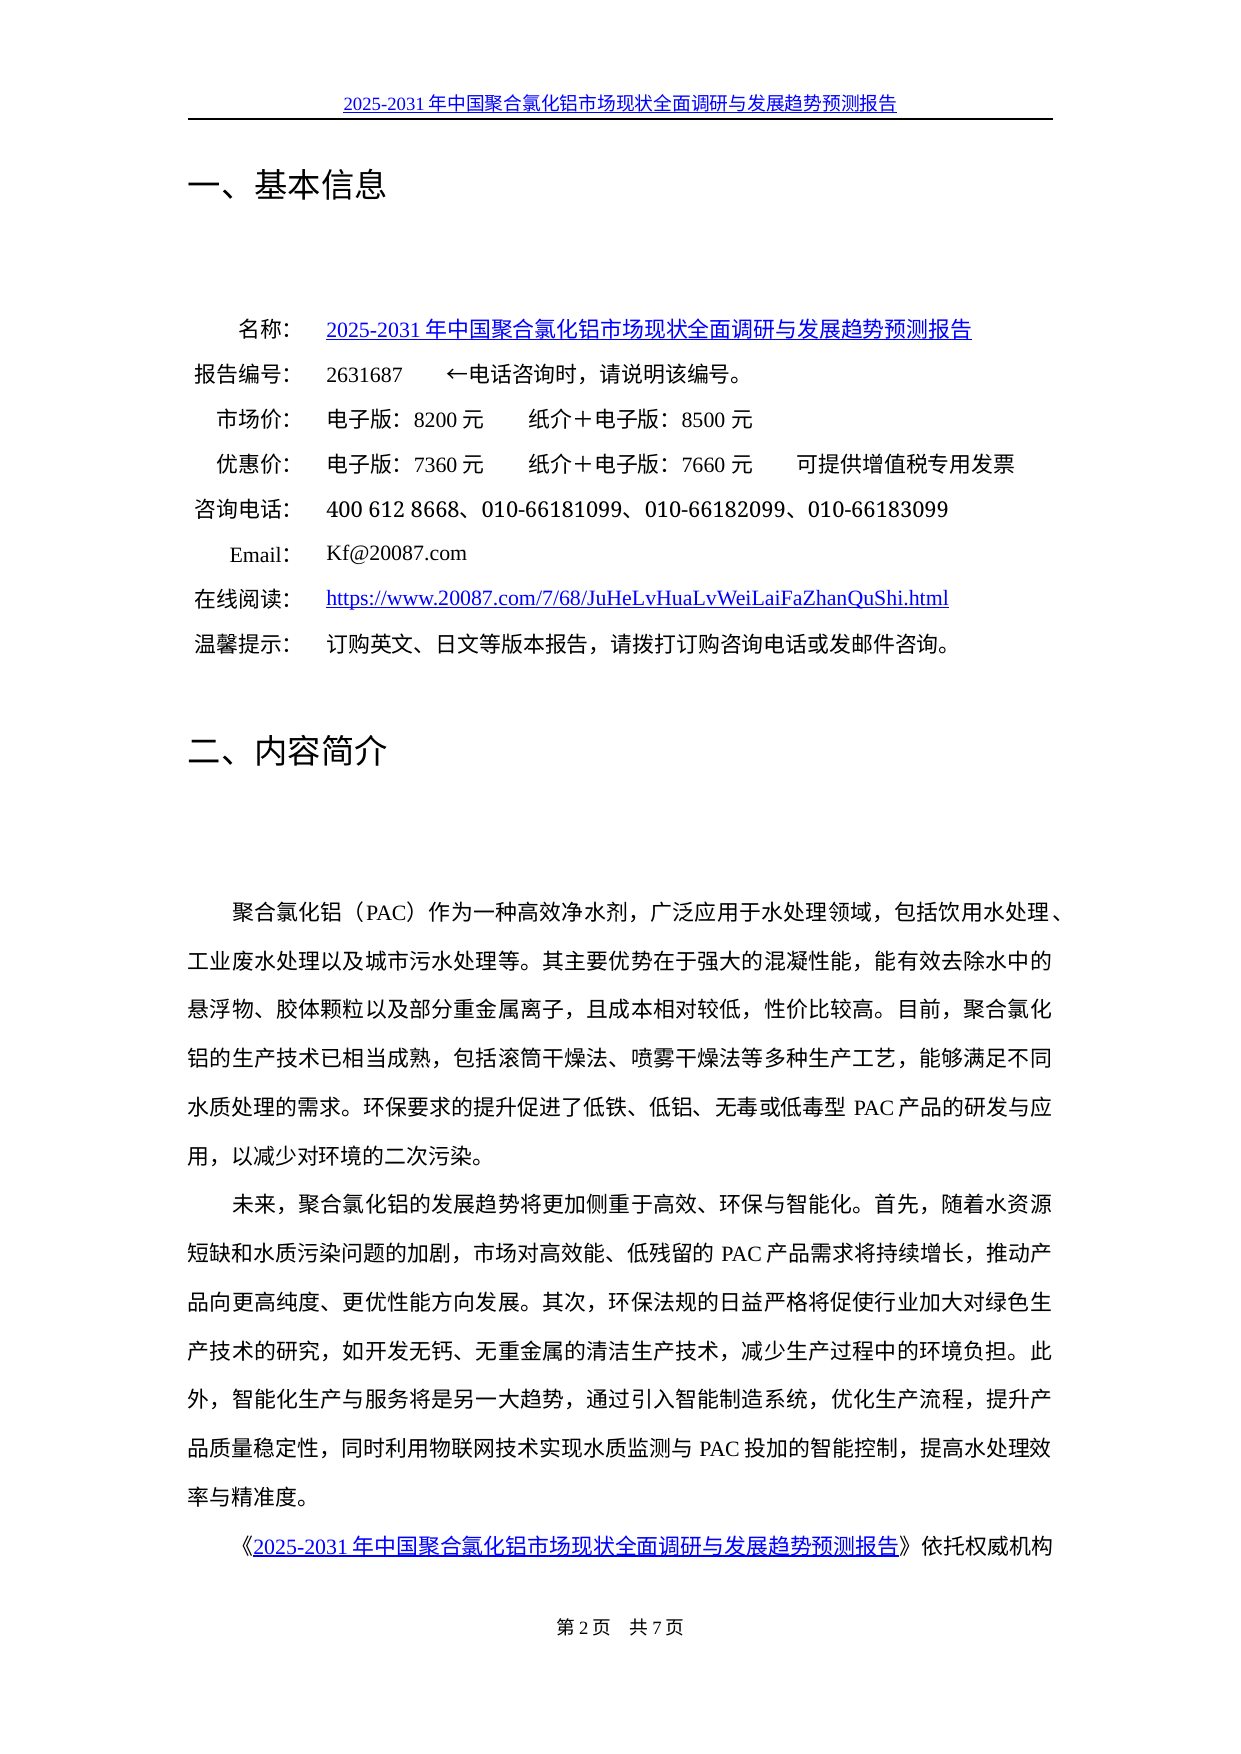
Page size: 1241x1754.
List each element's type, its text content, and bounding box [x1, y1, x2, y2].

table_cell 报告编号： [167, 357, 315, 402]
table_cell 电子版：8200 元 纸介＋电子版：8500 元 [315, 402, 1073, 447]
table_cell Kf@20087.com [315, 537, 1073, 582]
table_cell 温馨提示： [167, 627, 315, 672]
table_cell 市场价： [167, 402, 315, 447]
table_cell [315, 582, 1073, 627]
table_cell Email： [167, 537, 315, 582]
table_cell 咨询电话： [167, 492, 315, 537]
table_cell 2631687 ←电话咨询时，请说明该编号。 [315, 357, 1073, 402]
title 二、内容简介 [187, 717, 1053, 782]
table_cell 电子版：7360 元 纸介＋电子版：7660 元 可提供增值税专用发票 [315, 447, 1073, 492]
table_cell 优惠价： [167, 447, 315, 492]
table_header 2025-2031年中国聚合氯化铝市场现状全面调研与发展趋势预测报告 [315, 312, 1073, 357]
table_cell 订购英文、日文等版本报告，请拨打订购咨询电话或发邮件咨询。 [315, 627, 1073, 672]
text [187, 894, 1053, 1561]
title 一、基本信息 [187, 150, 1053, 215]
table_header 名称： [167, 312, 315, 357]
table_cell 400 612 8668、010-66181099、010-66182099、010-66183099 [315, 492, 1073, 537]
table_cell 在线阅读： [167, 582, 315, 627]
